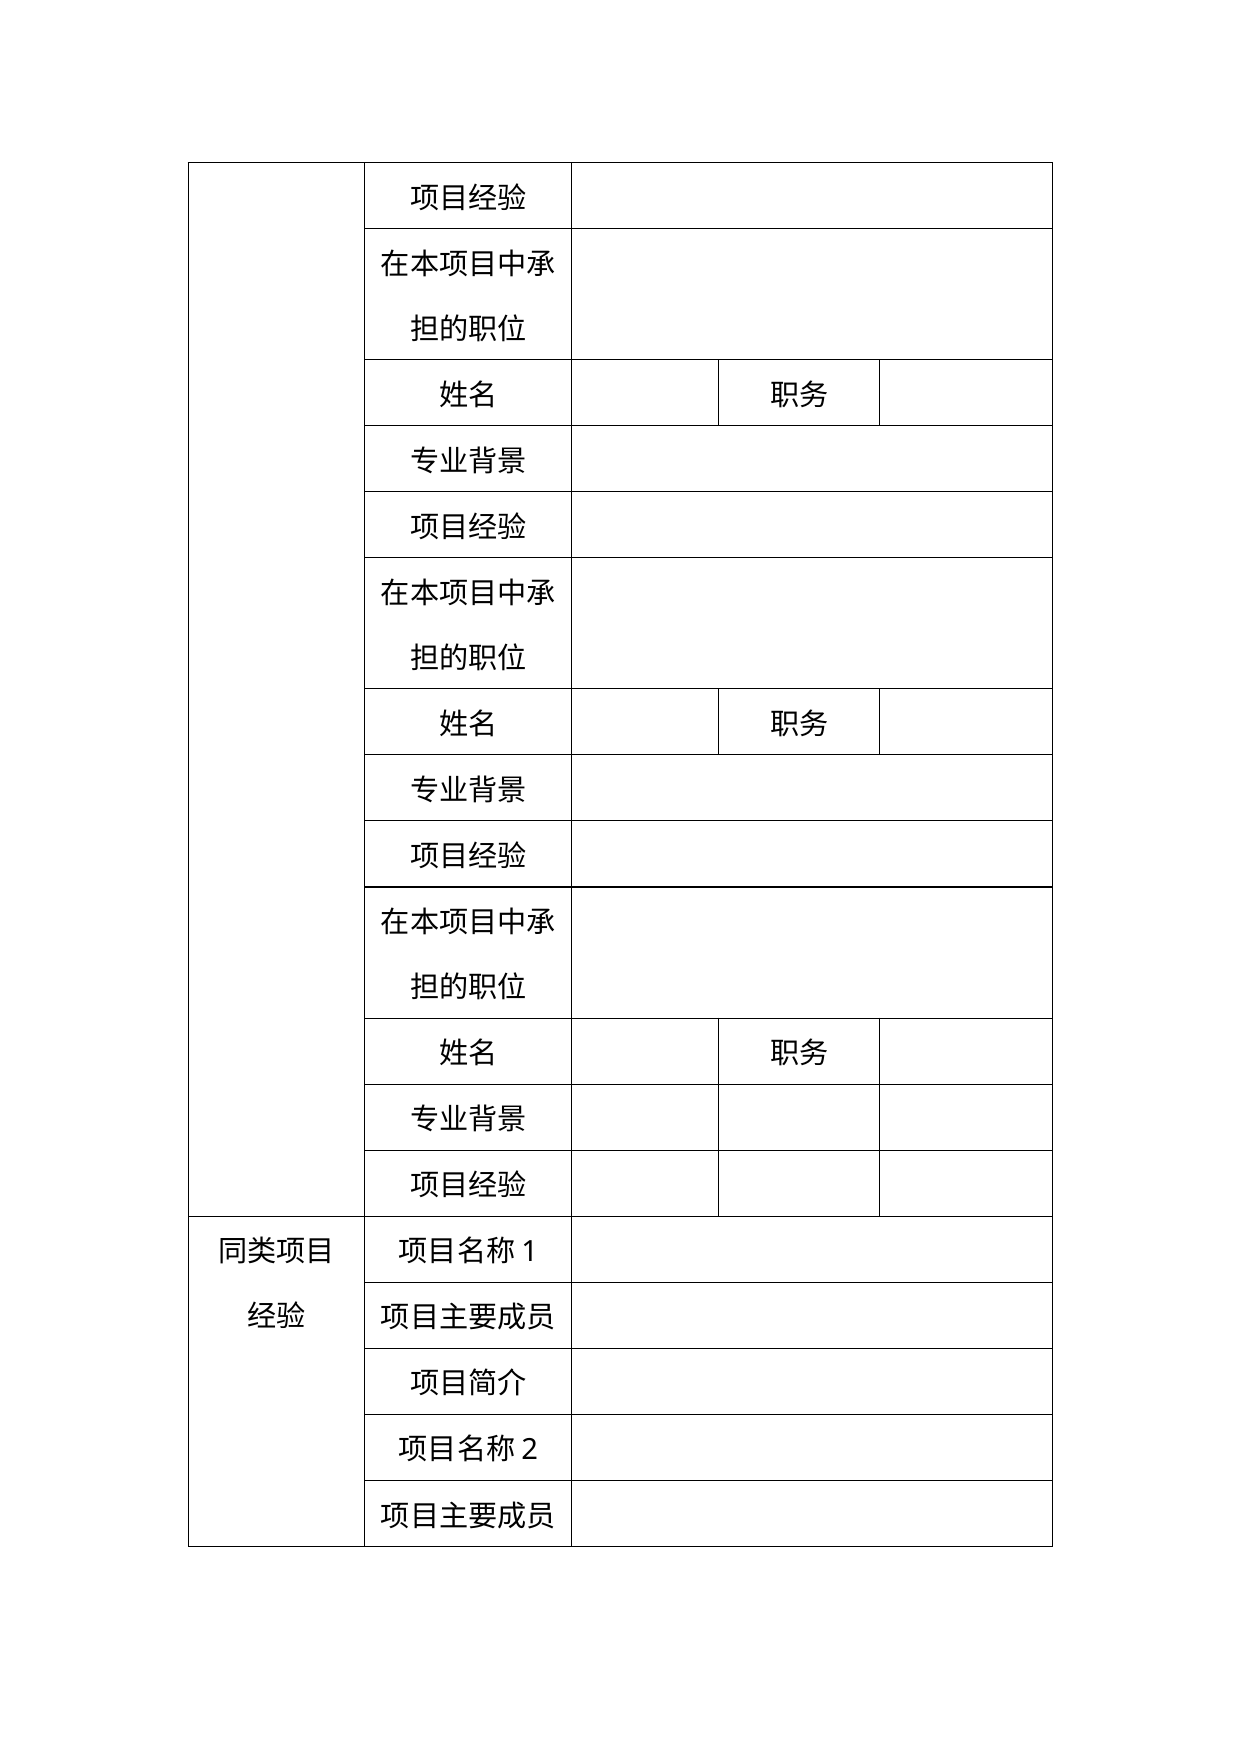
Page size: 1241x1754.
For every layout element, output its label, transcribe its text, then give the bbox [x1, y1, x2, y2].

table_cell [880, 1085, 1052, 1149]
table_cell 姓名 [365, 689, 571, 754]
table_cell 在本项目中承担的职位 [365, 229, 571, 359]
table_cell [719, 1151, 879, 1216]
table_cell 项目简介 [365, 1349, 571, 1414]
table_cell 项目经验 [365, 492, 571, 557]
table_cell [880, 360, 1052, 425]
table_cell 项目经验 [365, 1151, 571, 1216]
table_cell 同类项目 经验 [189, 1217, 364, 1546]
table_cell [572, 1283, 1052, 1348]
table_cell [572, 426, 1052, 491]
table_cell 姓名 [365, 360, 571, 425]
table_cell [572, 229, 1052, 359]
table_cell [572, 558, 1052, 688]
table_cell 项目主要成员 [365, 1481, 571, 1546]
table_cell [572, 689, 718, 754]
table_cell [572, 1481, 1052, 1546]
table_cell 职务 [719, 1019, 879, 1083]
table_cell [572, 360, 718, 425]
table_cell 专业背景 [365, 426, 571, 491]
table_cell [572, 1349, 1052, 1414]
table_cell 姓名 [365, 1019, 571, 1083]
table_cell 项目名称2 [365, 1415, 571, 1480]
table_cell [572, 1217, 1052, 1282]
table_cell [880, 1151, 1052, 1216]
table_cell 项目名称1 [365, 1217, 571, 1282]
table_cell [880, 689, 1052, 754]
table_cell 在本项目中承担的职位 [365, 888, 571, 1017]
table_cell [572, 888, 1052, 1017]
table_cell 职务 [719, 689, 879, 754]
table_cell 项目经验 [365, 163, 571, 228]
table_cell 专业背景 [365, 755, 571, 820]
table_cell 在本项目中承担的职位 [365, 558, 571, 688]
table_cell [572, 1151, 718, 1216]
table_cell 专业背景 [365, 1085, 571, 1149]
table_cell 项目经验 [365, 821, 571, 886]
table_cell 项目主要成员 [365, 1283, 571, 1348]
table_cell [572, 821, 1052, 886]
table_cell [719, 1085, 879, 1149]
table_cell [572, 1415, 1052, 1480]
table_cell [880, 1019, 1052, 1083]
table_cell [572, 1019, 718, 1083]
table_cell [572, 755, 1052, 820]
table_cell 职务 [719, 360, 879, 425]
table_cell [572, 1085, 718, 1149]
table_cell [572, 163, 1052, 228]
table_cell [572, 492, 1052, 557]
